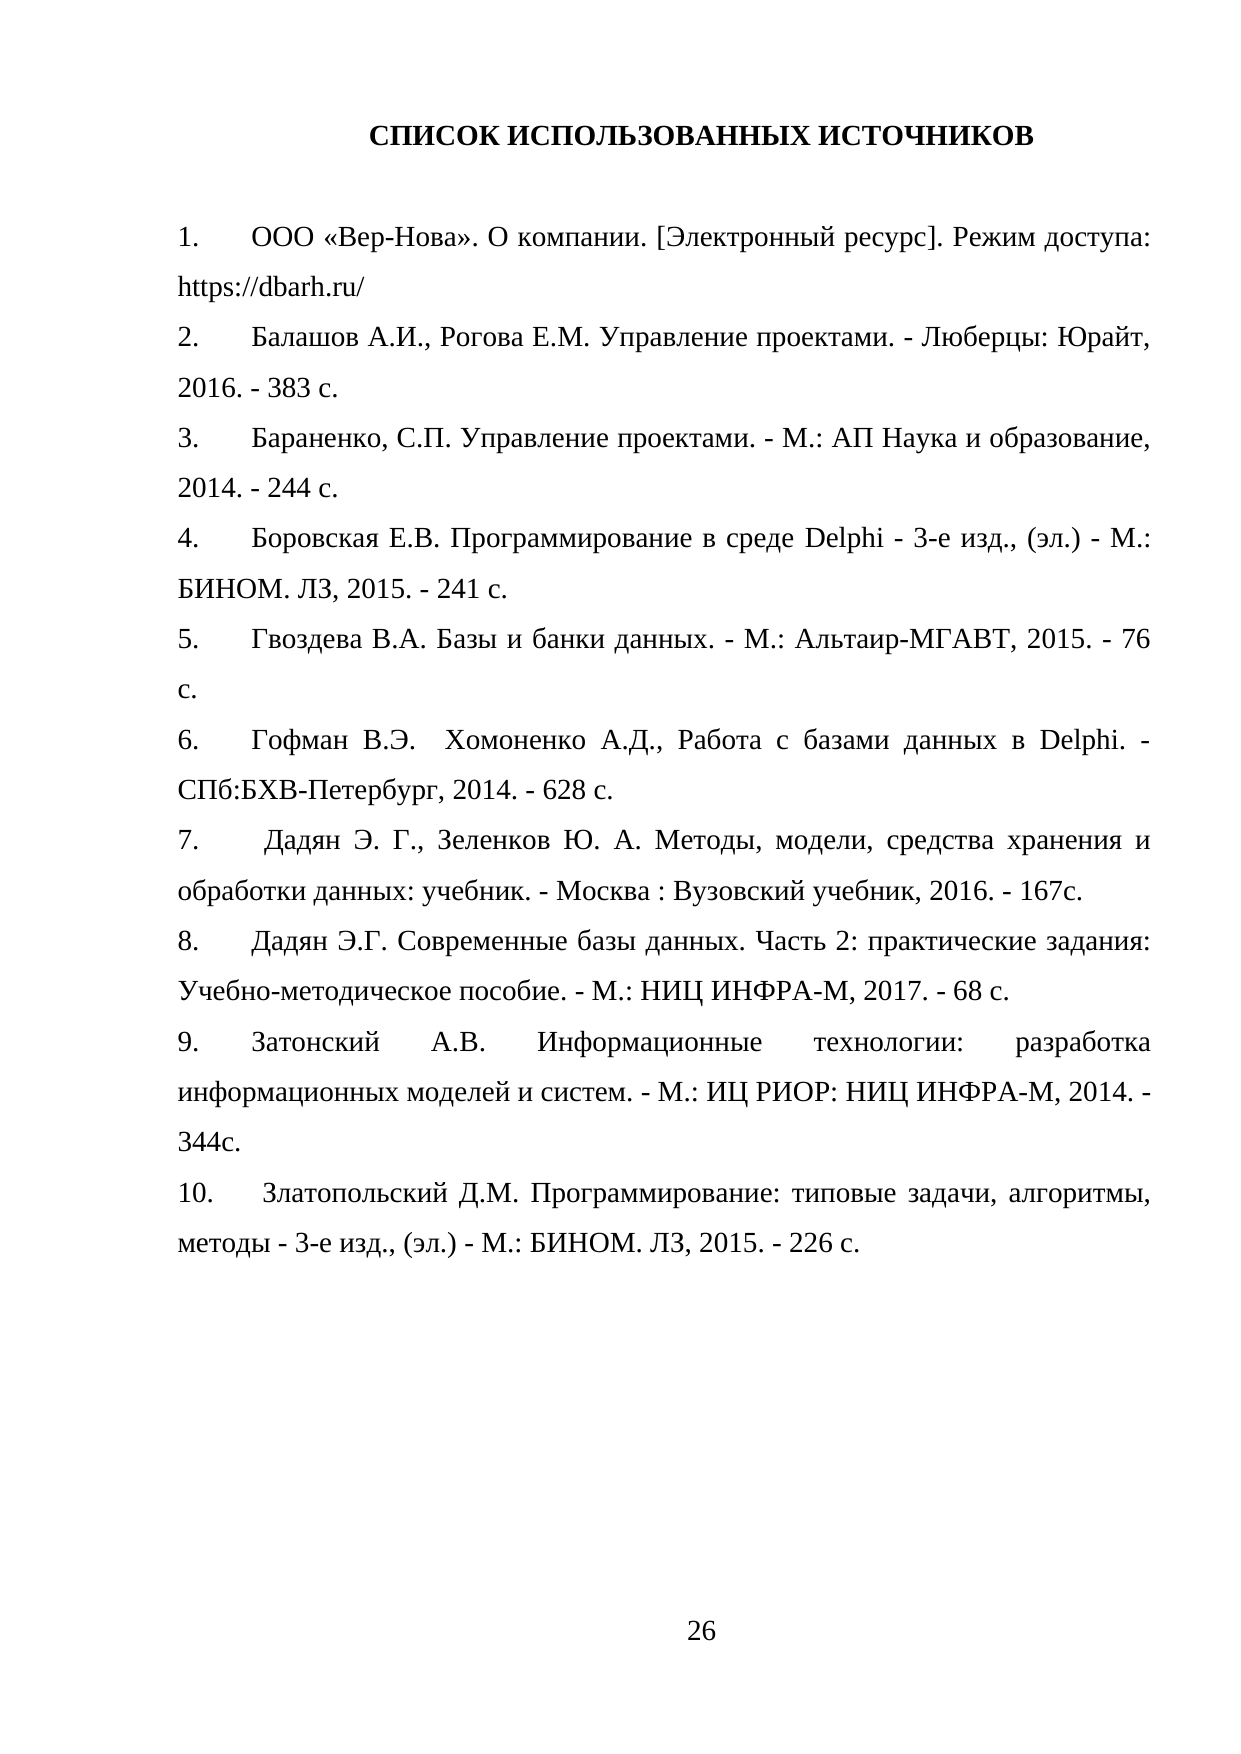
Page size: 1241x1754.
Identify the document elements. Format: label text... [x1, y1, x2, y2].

list Бараненко, С.П. Управление проектами. - М.: АП Наука и образование, 2014. - 244 c. [177, 420, 1152, 504]
list Затонский А.В. Информационные технологии: разработка информационных моделей и систем. - М.: ИЦ РИОР: НИЦ ИНФРА-М, 2014. - 344с. [177, 1024, 1152, 1158]
subtitle СПИСОК ИСПОЛЬЗОВАННЫХ ИСТОЧНИКОВ [177, 118, 1152, 152]
list Дадян Э. Г., Зеленков Ю. А. Методы, модели, средства хранения и обработки данных: учебник. - Москва : Вузовский учебник, 2016. - 167с. [177, 822, 1152, 906]
list ООО «Вер-Нова». О компании. [Электронный ресурс]. Режим доступа: https://dbarh.ru/ [177, 219, 1152, 303]
list Балашов А.И., Рогова Е.М. Управление проектами. - Люберцы: Юрайт, 2016. - 383 c. [177, 319, 1152, 403]
list Дадян Э.Г. Современные базы данных. Часть 2: практические задания: Учебно-методическое пособие. - М.: НИЦ ИНФРА-М, 2017. - 68 с. [177, 923, 1152, 1007]
list Гвоздева В.А. Базы и банки данных. - М.: Альтаир-МГАВТ, 2015. - 76 с. [177, 621, 1152, 705]
list Гофман В.Э. Хомоненко А.Д., Работа с базами данных в Delphi. - СПб:БХВ-Петербург, 2014. - 628 с. [177, 722, 1152, 806]
list Златопольский Д.М. Программирование: типовые задачи, алгоритмы, методы - 3-е изд., (эл.) - М.: БИНОМ. ЛЗ, 2015. - 226 с. [177, 1175, 1152, 1258]
list Боровская Е.В. Программирование в среде Delphi - 3-е изд., (эл.) - М.: БИНОМ. ЛЗ, 2015. - 241 с. [177, 521, 1152, 604]
